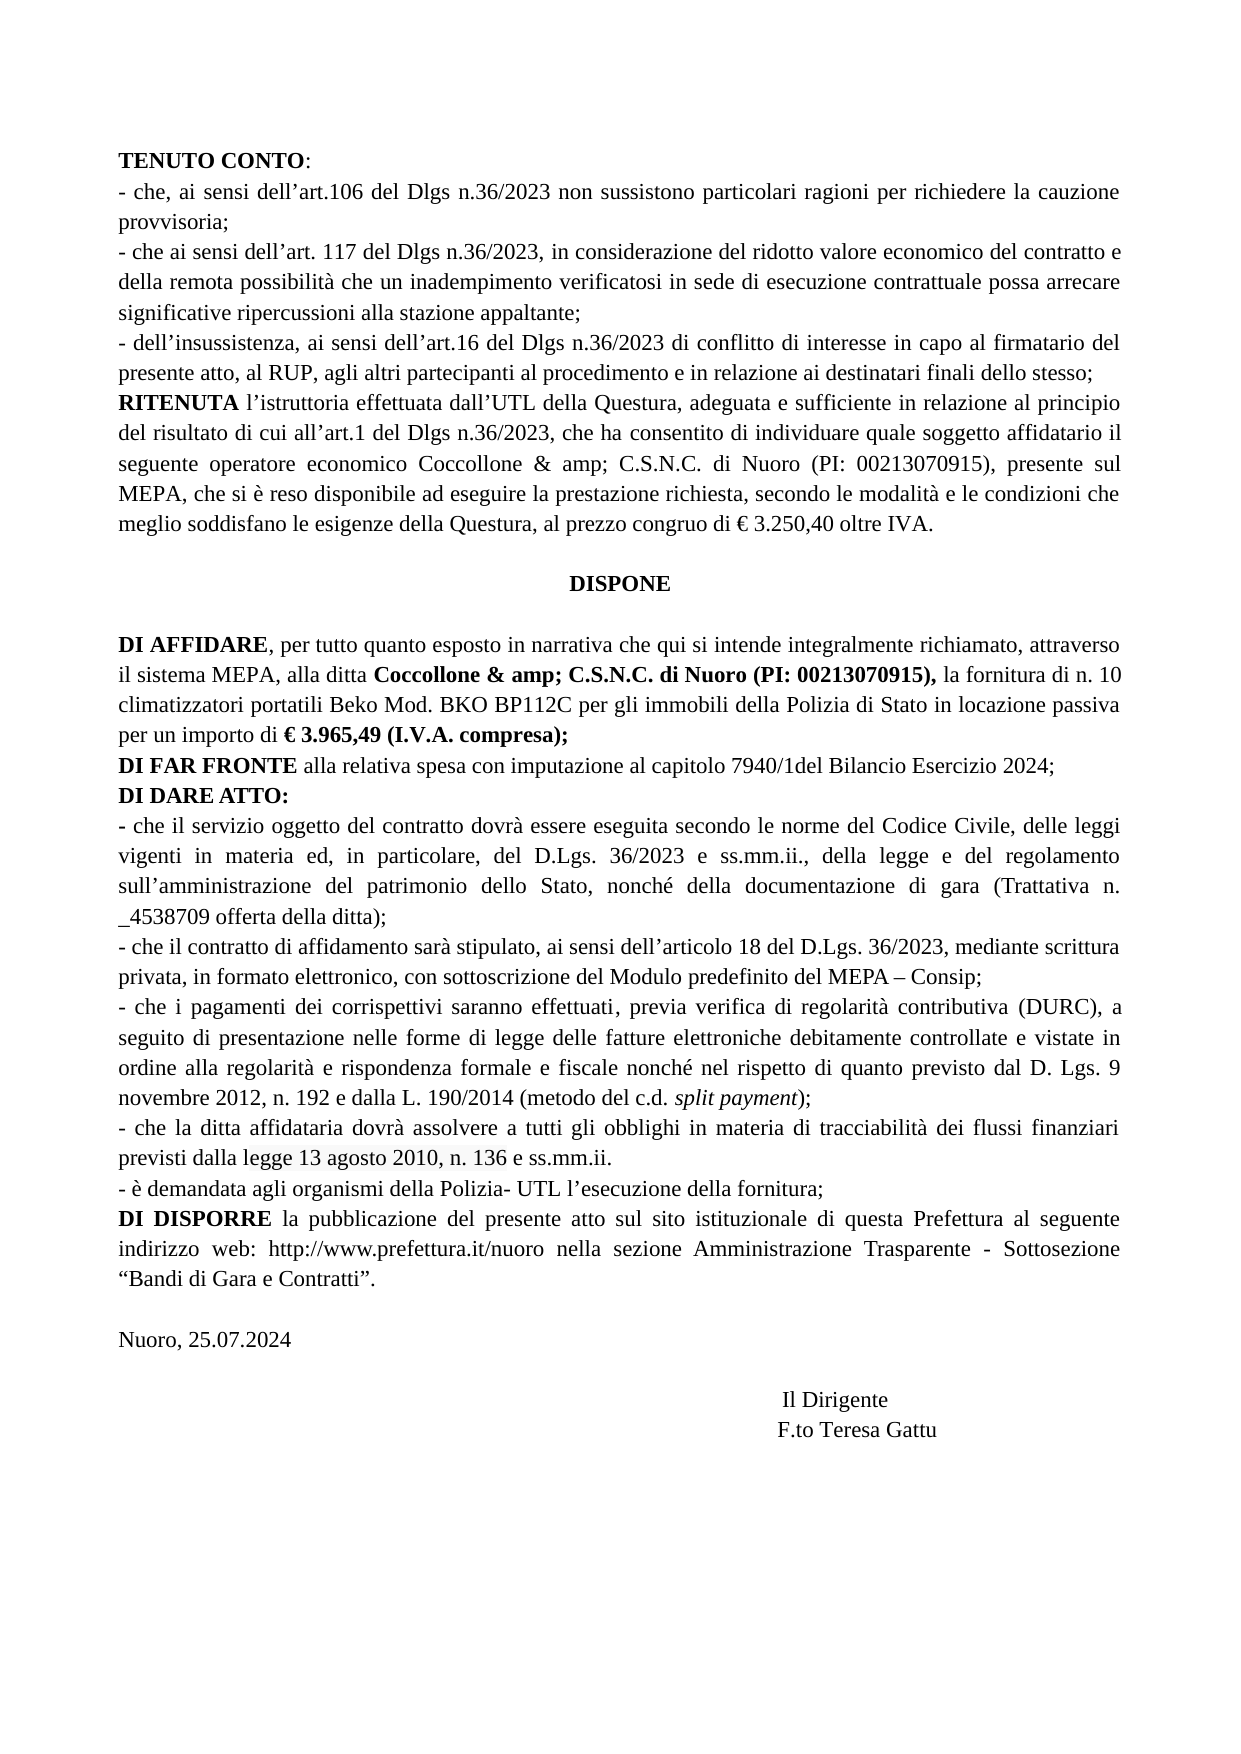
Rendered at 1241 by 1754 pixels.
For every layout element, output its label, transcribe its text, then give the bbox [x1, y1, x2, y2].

text - che la ditta affidataria dovrà assolvere a tutti gli obblighi in materia di tracciabilità dei flussi finanziari previsti dalla legge 13 agosto 2010, n. 136 e ss.mm.ii. [118, 1114, 1122, 1171]
text DI AFFIDARE, per tutto quanto esposto in narrativa che qui si intende integralmente richiamato, attraverso il sistema MEPA, alla ditta Coccollone & amp; C.S.N.C. di Nuoro (PI: 00213070915), la fornitura di n. 10 climatizzatori portatili Beko Mod. BKO BP112C per gli immobili della Polizia di Stato in locazione passiva per un importo di € 3.965,49 (I.V.A. compresa); [118, 631, 1122, 748]
text TENUTO CONTO: [118, 148, 1122, 174]
text Il Dirigente [708, 1386, 1122, 1412]
text RITENUTA l’istruttoria effettuata dall’UTL della Questura, adeguata e sufficiente in relazione al principio del risultato di cui all’art.1 del Dlgs n.36/2023, che ha consentito di individuare quale soggetto affidatario il seguente operatore economico Coccollone & amp; C.S.N.C. di Nuoro (PI: 00213070915), presente sul MEPA, che si è reso disponibile ad eseguire la prestazione richiesta, secondo le modalità e le condizioni che meglio soddisfano le esigenze della Questura, al prezzo congruo di € 3.250,40 oltre IVA. [118, 389, 1122, 536]
text F.to Teresa Gattu [561, 1416, 1122, 1443]
text DI DISPORRE la pubblicazione del presente atto sul sito istituzionale di questa Prefettura al seguente indirizzo web: http://www.prefettura.it/nuoro nella sezione Amministrazione Trasparente - Sottosezione “Bandi di Gara e Contratti”. [118, 1205, 1122, 1292]
text - dell’insussistenza, ai sensi dell’art.16 del Dlgs n.36/2023 di conflitto di interesse in capo al firmatario del presente atto, al RUP, agli altri partecipanti al procedimento e in relazione ai destinatari finali dello stesso; [118, 329, 1122, 385]
text - che, ai sensi dell’art.106 del Dlgs n.36/2023 non sussistono particolari ragioni per richiedere la cauzione provvisoria; [118, 178, 1122, 234]
text - che i pagamenti dei corrispettivi saranno effettuati, previa verifica di regolarità contributiva (DURC), a seguito di presentazione nelle forme di legge delle fatture elettroniche debitamente controllate e vistate in ordine alla regolarità e rispondenza formale e fiscale nonché nel rispetto di quanto previsto dal D. Lgs. 9 novembre 2012, n. 192 e dalla L. 190/2014 (metodo del c.d. split payment); [118, 993, 1122, 1110]
text - che ai sensi dell’art. 117 del Dlgs n.36/2023, in considerazione del ridotto valore economico del contratto e della remota possibilità che un inadempimento verificatosi in sede di esecuzione contrattuale possa arrecare significative ripercussioni alla stazione appaltante; [118, 238, 1122, 325]
text DI FAR FRONTE alla relativa spesa con imputazione al capitolo 7940/1del Bilancio Esercizio 2024; [118, 752, 1122, 778]
text - che il servizio oggetto del contratto dovrà essere eseguita secondo le norme del Codice Civile, delle leggi vigenti in materia ed, in particolare, del D.Lgs. 36/2023 e ss.mm.ii., della legge e del regolamento sull’amministrazione del patrimonio dello Stato, nonché della documentazione di gara (Trattativa n. _4538709 offerta della ditta); [118, 812, 1122, 929]
text - è demandata agli organismi della Polizia- UTL l’esecuzione della fornitura; [118, 1175, 1122, 1201]
text DI DARE ATTO: [118, 782, 1122, 808]
text DISPONE [118, 571, 1122, 597]
text - che il contratto di affidamento sarà stipulato, ai sensi dell’articolo 18 del D.Lgs. 36/2023, mediante scrittura privata, in formato elettronico, con sottoscrizione del Modulo predefinito del MEPA – Consip; [118, 933, 1122, 989]
text Nuoro, 25.07.2024 [118, 1326, 1122, 1352]
